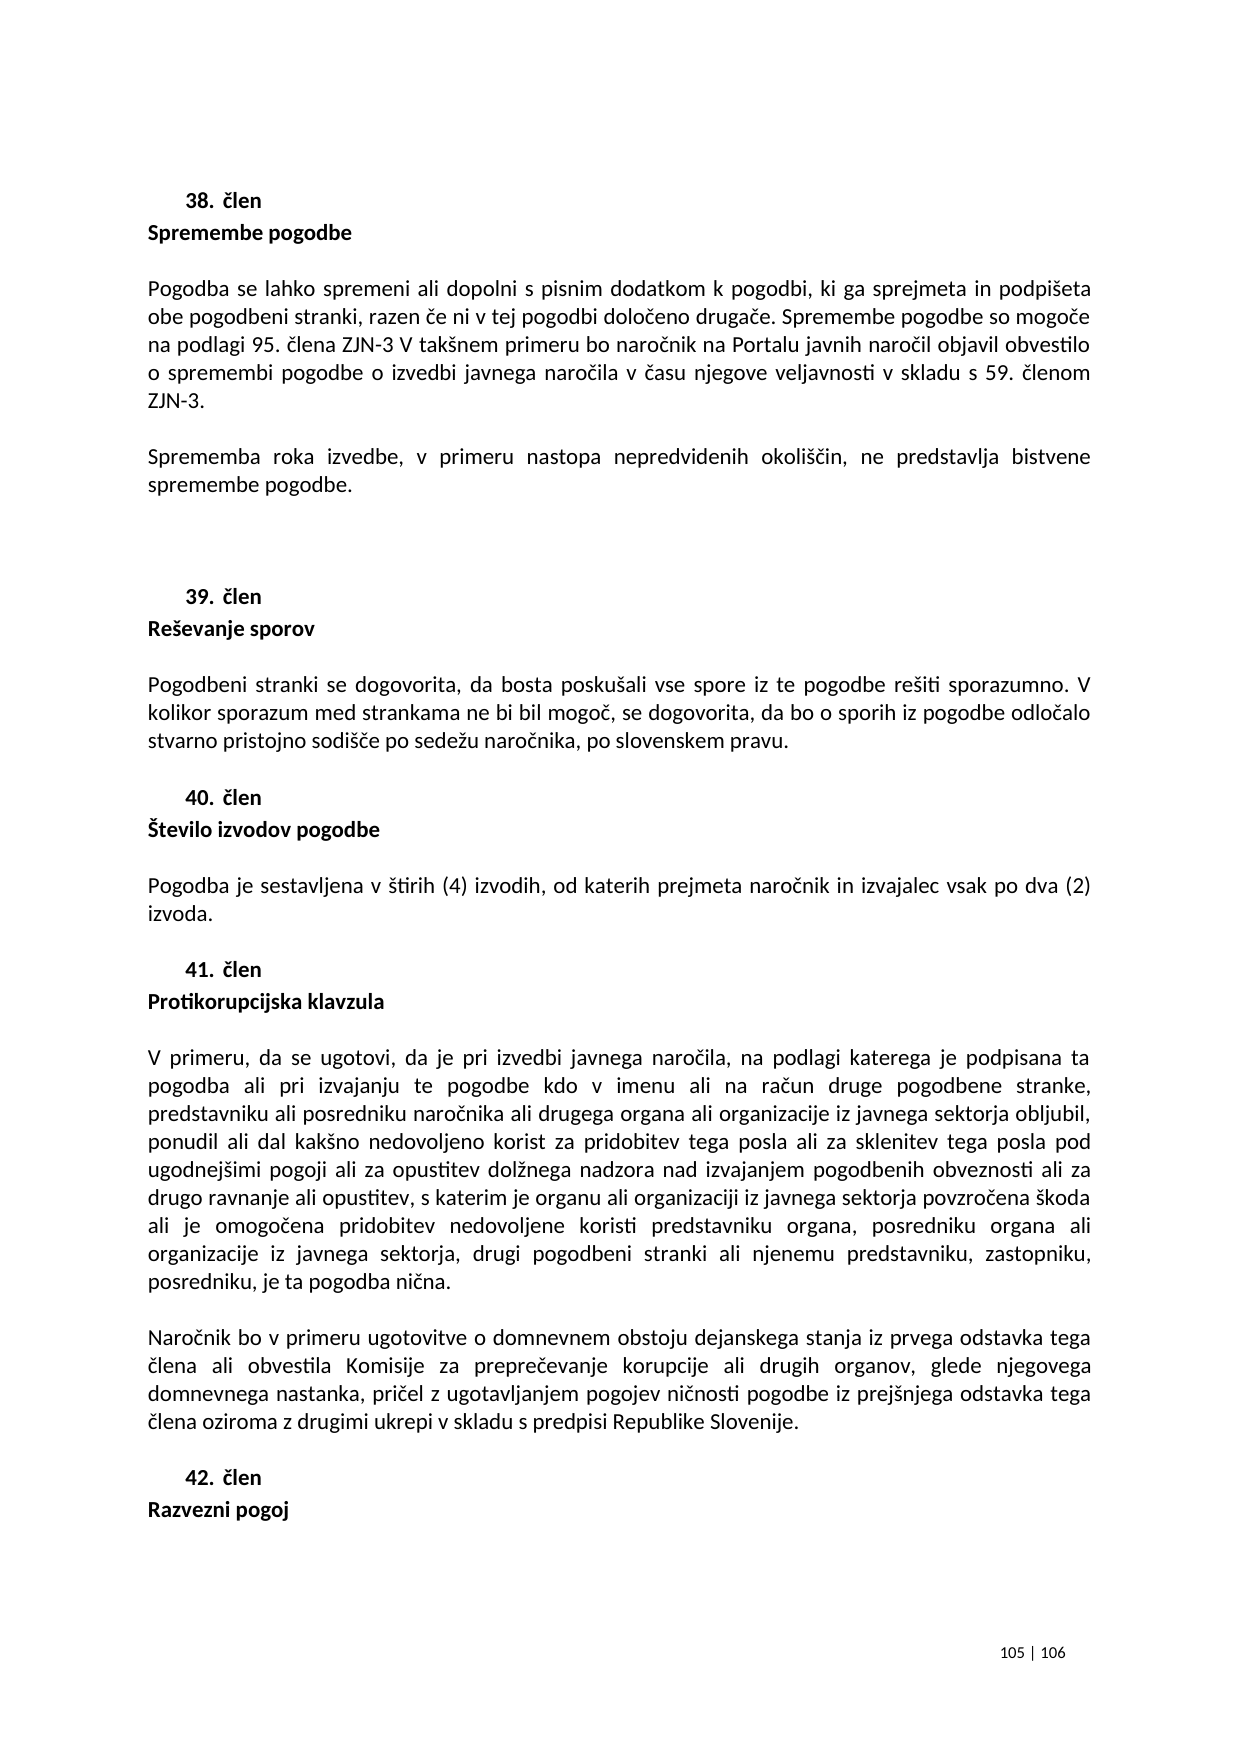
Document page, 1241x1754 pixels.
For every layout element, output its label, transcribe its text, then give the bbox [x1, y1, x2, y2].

text Pogodbeni stranki se dogovorita, da bosta poskušali vse spore iz te pogodbe rešiti sporazumno. V kolikor sporazum med strankama ne bi bil mogoč, se dogovorita, da bo o sporih iz pogodbe odločalo stvarno pristojno sodišče po sedežu naročnika, po slovenskem pravu. [148, 671, 1093, 754]
text Sprememba roka izvedbe, v primeru nastopa nepredvidenih okoliščin, ne predstavlja bistvene spremembe pogodbe. [148, 442, 1093, 498]
list člen [185, 783, 1093, 811]
text Pogodba je sestavljena v štirih (4) izvodih, od katerih prejmeta naročnik in izvajalec vsak po dva (2) izvoda. [148, 871, 1093, 927]
list člen [185, 186, 1093, 214]
text V primeru, da se ugotovi, da je pri izvedbi javnega naročila, na podlagi katerega je podpisana ta pogodba ali pri izvajanju te pogodbe kdo v imenu ali na račun druge pogodbene stranke, predstavniku ali posredniku naročnika ali drugega organa ali organizacije iz javnega sektorja obljubil, ponudil ali dal kakšno nedovoljeno korist za pridobitev tega posla ali za sklenitev tega posla pod ugodnejšimi pogoji ali za opustitev dolžnega nadzora nad izvajanjem pogodbenih obveznosti ali za drugo ravnanje ali opustitev, s katerim je organu ali organizaciji iz javnega sektorja povzročena škoda ali je omogočena pridobitev nedovoljene koristi predstavniku organa, posredniku organa ali organizacije iz javnega sektorja, drugi pogodbeni stranki ali njenemu predstavniku, zastopniku, posredniku, je ta pogodba nična. [148, 1043, 1093, 1295]
list člen [185, 582, 1093, 610]
text Razvezni pogoj [148, 1496, 1093, 1524]
list člen [185, 955, 1093, 983]
text Naročnik bo v primeru ugotovitve o domnevnem obstoju dejanskega stanja iz prvega odstavka tega člena ali obvestila Komisije za preprečevanje korupcije ali drugih organov, glede njegovega domnevnega nastanka, pričel z ugotavljanjem pogojev ničnosti pogodbe iz prejšnjega odstavka tega člena oziroma z drugimi ukrepi v skladu s predpisi Republike Slovenije. [148, 1323, 1093, 1435]
text Število izvodov pogodbe [148, 815, 1093, 843]
list člen [185, 1463, 1093, 1491]
text Spremembe pogodbe [148, 218, 1093, 246]
text Pogodba se lahko spremeni ali dopolni s pisnim dodatkom k pogodbi, ki ga sprejmeta in podpišeta obe pogodbeni stranki, razen če ni v tej pogodbi določeno drugače. Spremembe pogodbe so mogoče na podlagi 95. člena ZJN-3 V takšnem primeru bo naročnik na Portalu javnih naročil objavil obvestilo o spremembi pogodbe o izvedbi javnega naročila v času njegove veljavnosti v skladu s 59. členom ZJN-3. [148, 274, 1093, 414]
text Reševanje sporov [148, 614, 1093, 642]
text Protikorupcijska klavzula [148, 987, 1093, 1015]
